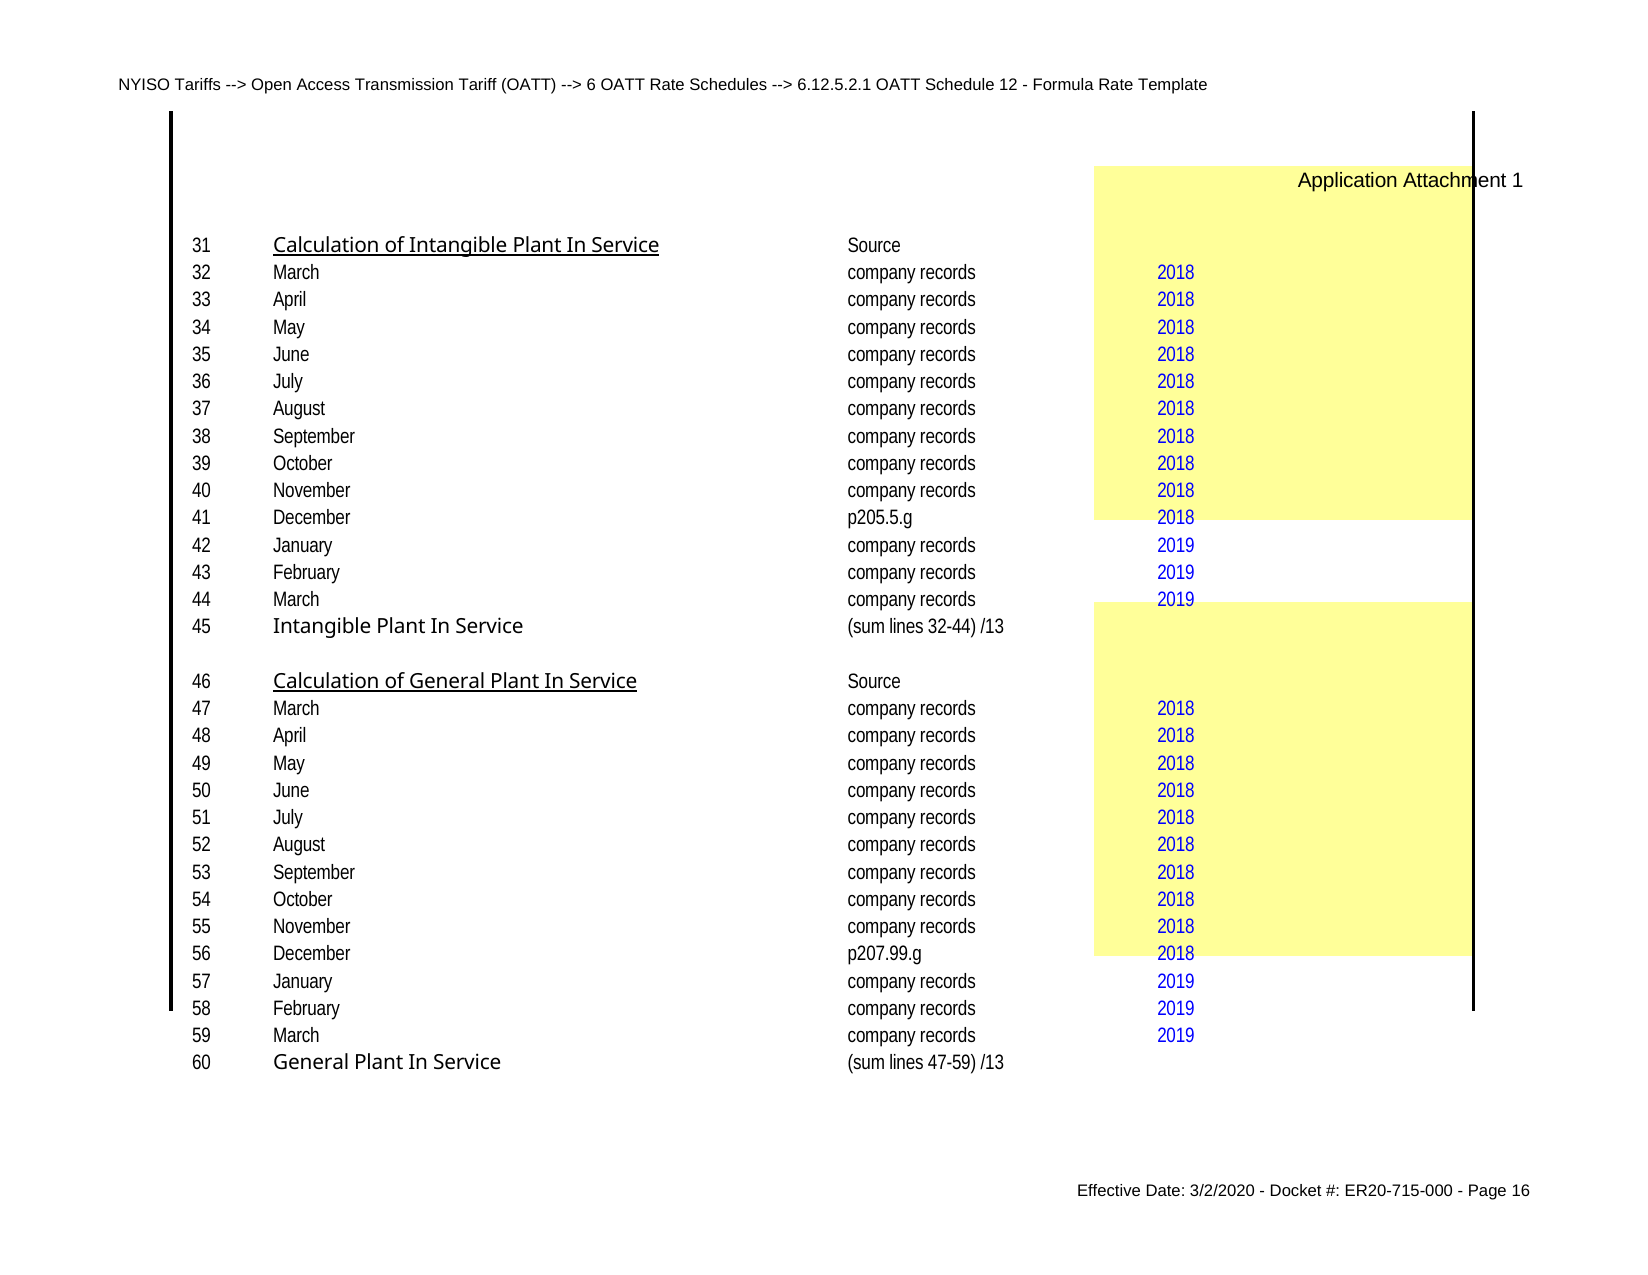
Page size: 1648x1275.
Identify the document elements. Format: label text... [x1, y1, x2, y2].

text 46 Calculation of General Plant In Service Source [192, 669, 1648, 693]
text 49 May company records 2018 [192, 751, 1648, 775]
text 52 August company records 2018 [192, 833, 1648, 857]
text 51 July company records 2018 [192, 805, 1648, 829]
text 43 February company records 2019 [192, 560, 1648, 584]
text 42 January company records 2019 [192, 533, 1648, 557]
text 35 June company records 2018 [192, 342, 1648, 366]
text 59 March company records 2019 [192, 1023, 1648, 1047]
text 33 April company records 2018 [192, 288, 1648, 312]
text 54 October company records 2018 [192, 887, 1648, 911]
text 32 March company records 2018 [192, 260, 1648, 284]
text 44 March company records 2019 [192, 587, 1648, 611]
text 60 General Plant In Service (sum lines 47-59) /13 [192, 1051, 1648, 1074]
text 38 September company records 2018 [192, 424, 1648, 448]
text 53 September company records 2018 [192, 860, 1648, 884]
text 58 February company records 2019 [192, 996, 1648, 1020]
text 41 December p205.5.g 2018 [192, 506, 1648, 529]
text 37 August company records 2018 [192, 397, 1648, 421]
text 47 March company records 2018 [192, 696, 1648, 720]
text 50 June company records 2018 [192, 778, 1648, 802]
text 57 January company records 2019 [192, 969, 1648, 993]
text 45 Intangible Plant In Service (sum lines 32-44) /13 [192, 614, 1648, 638]
text 56 December p207.99.g 2018 [192, 942, 1648, 966]
text 55 November company records 2018 [192, 914, 1648, 938]
text 48 April company records 2018 [192, 724, 1648, 748]
text Application Attachment 1 [1298, 168, 1648, 192]
text 39 October company records 2018 [192, 451, 1648, 475]
text 40 November company records 2018 [192, 478, 1648, 502]
text 34 May company records 2018 [192, 315, 1648, 339]
text 31 Calculation of Intangible Plant In Service Source [192, 233, 1648, 257]
text 36 July company records 2018 [192, 369, 1648, 393]
